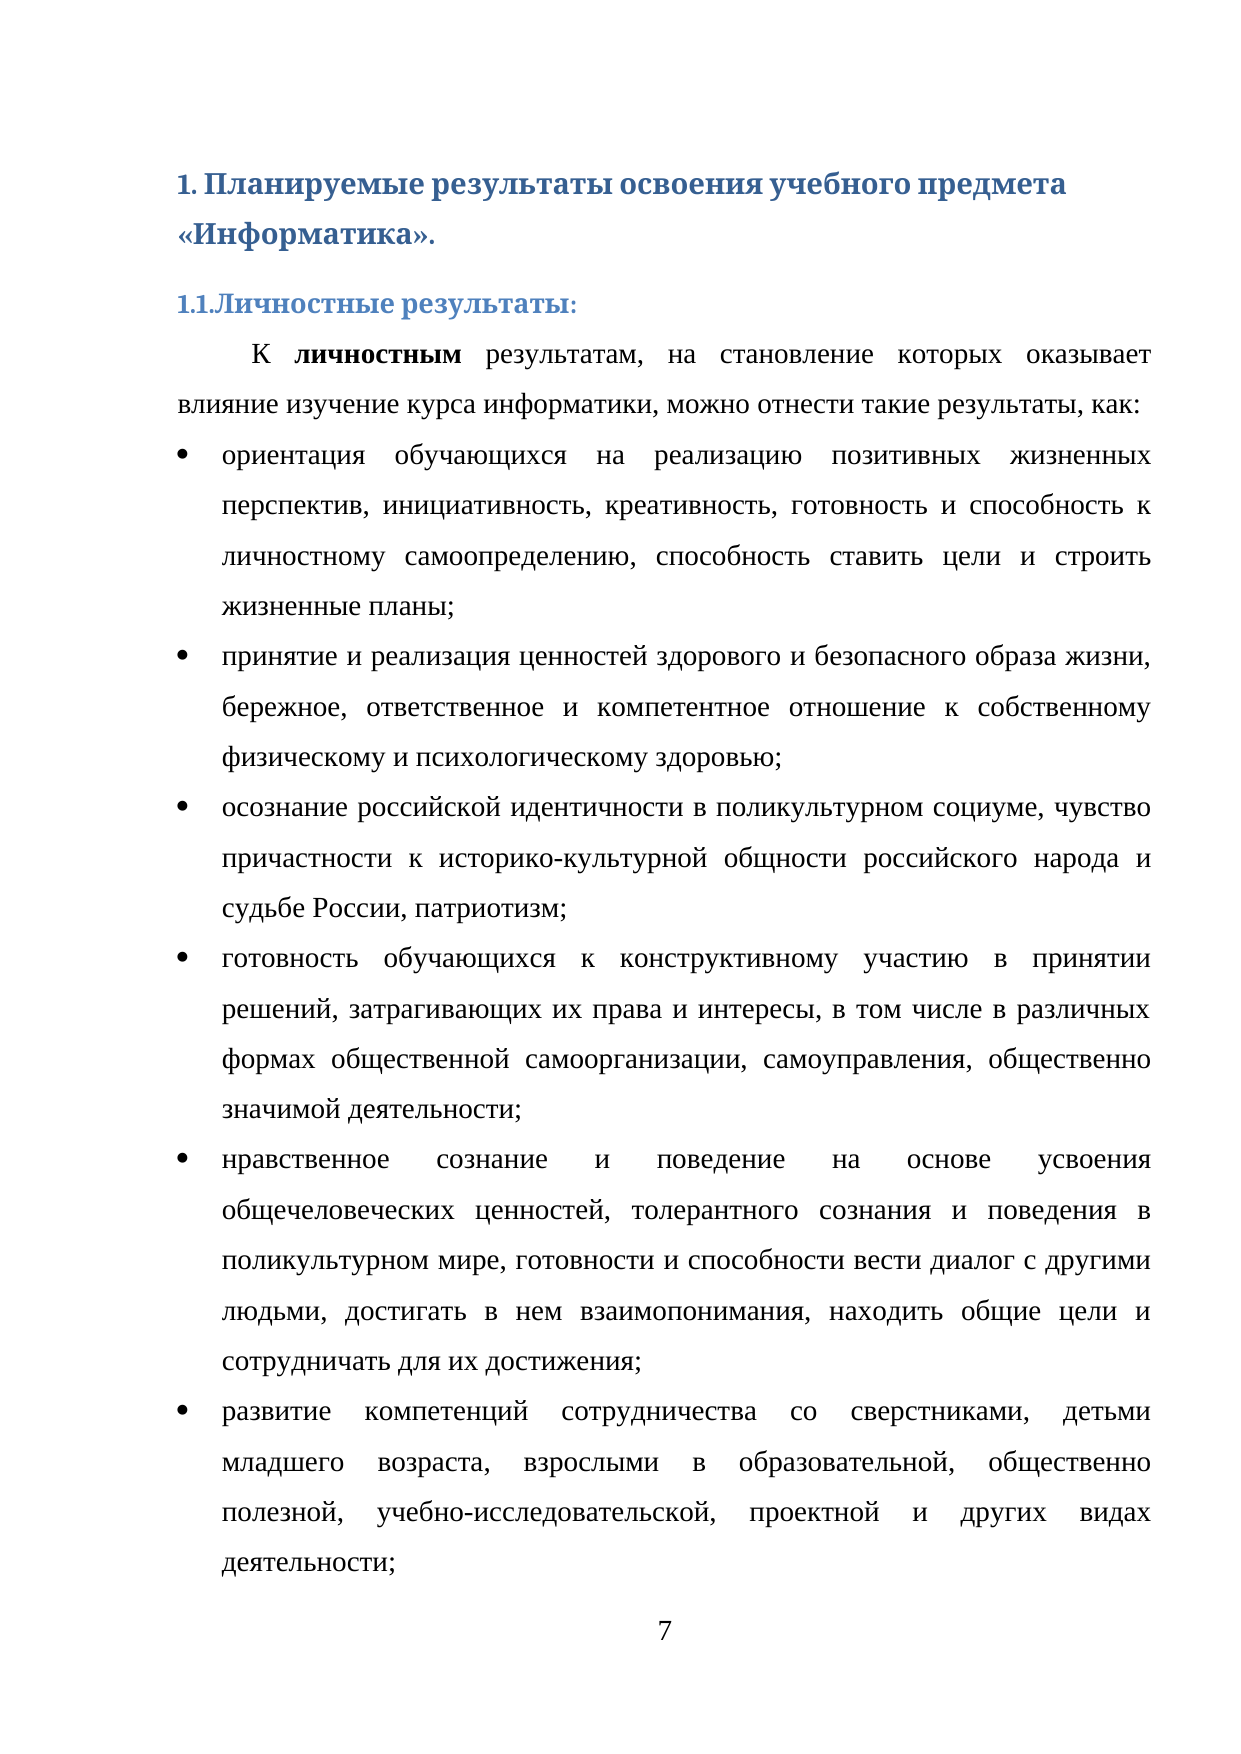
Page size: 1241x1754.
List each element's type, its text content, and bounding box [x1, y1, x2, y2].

list готовность обучающихся к конструктивному участию в принятии решений, затрагивающих их права и интересы, в том числе в различных формах общественной самоорганизации, самоуправления, общественно значимой деятельности; [177, 940, 1152, 1125]
list ориентация обучающихся на реализацию позитивных жизненных перспектив, инициативность, креативность, готовность и способность к личностному самоопределению, способность ставить цели и строить жизненные планы; [177, 437, 1152, 621]
list осознание российской идентичности в поликультурном социуме, чувство причастности к историко-культурной общности российского народа и судьбе России, патриотизм; [177, 789, 1152, 923]
list принятие и реализация ценностей здорового и безопасного образа жизни, бережное, ответственное и компетентное отношение к собственному физическому и психологическому здоровью; [177, 638, 1152, 772]
subtitle 1.1.Личностные результаты: [177, 289, 1152, 321]
list развитие компетенций сотрудничества со сверстниками, детьми младшего возраста, взрослыми в образовательной, общественно полезной, учебно-исследовательской, проектной и других видах деятельности; [177, 1393, 1152, 1578]
list нравственное сознание и поведение на основе усвоения общечеловеческих ценностей, толерантного сознания и поведения в поликультурном мире, готовности и способности вести диалог с другими людьми, достигать в нем взаимопонимания, находить общие цели и сотрудничать для их достижения; [177, 1142, 1152, 1377]
text К личностным результатам, на становление которых оказывает влияние изучение курса информатики, можно отнести такие результаты, как: [177, 336, 1152, 420]
subtitle 1. Планируемые результаты освоения учебного предмета «Информатика». [177, 168, 1152, 252]
